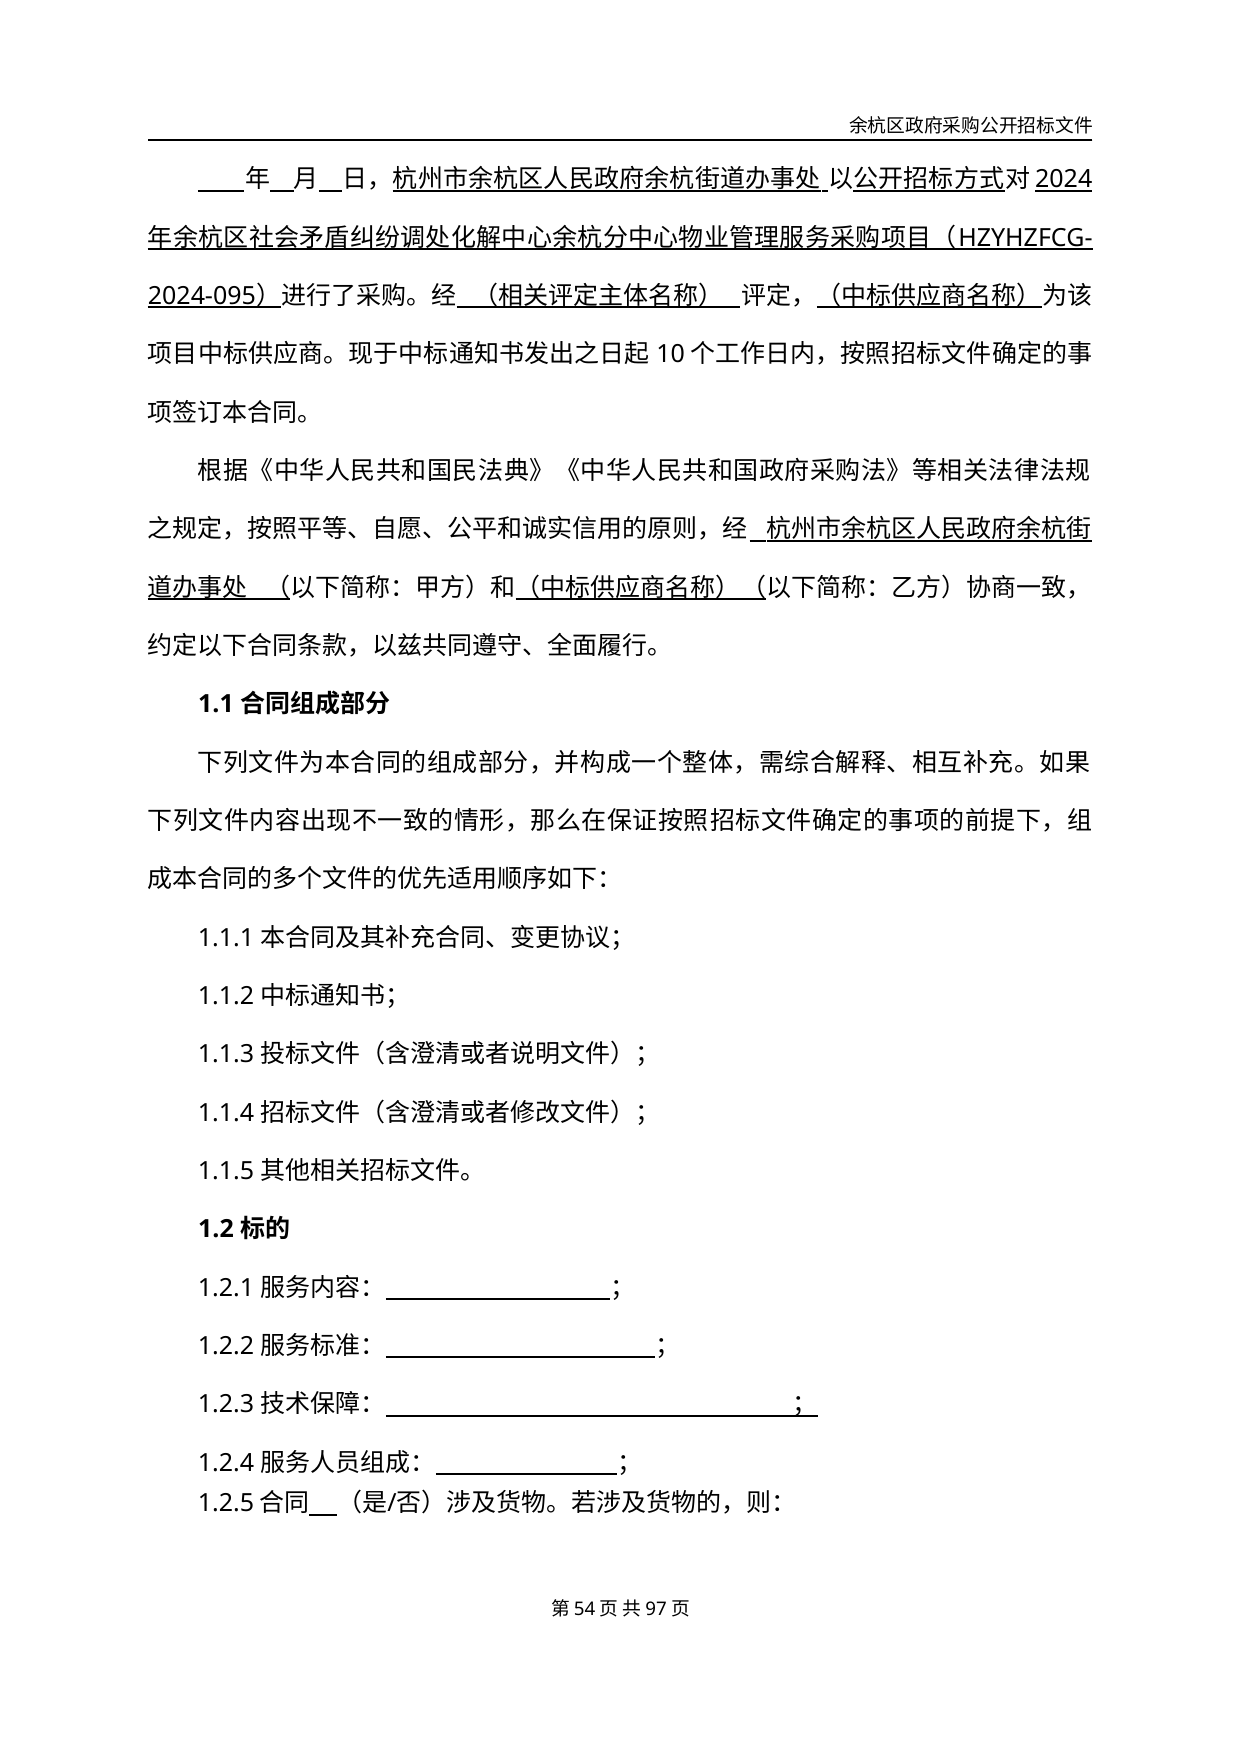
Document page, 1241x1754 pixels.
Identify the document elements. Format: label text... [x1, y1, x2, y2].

text 1.2 标的 [148, 1191, 1092, 1249]
text 下列文件为本合同的组成部分，并构成一个整体，需综合解释、相互补充。如果下列文件内容出现不一致的情形，那么在保证按照招标文件确定的事项的前提下，组成本合同的多个文件的优先适用顺序如下： [148, 724, 1092, 899]
text 1.1.3 投标文件（含澄清或者说明文件）； [148, 1016, 1092, 1074]
text 1.1 合同组成部分 [148, 666, 1092, 724]
text 1.1.1 本合同及其补充合同、变更协议； [148, 899, 1092, 958]
text 根据《中华人民共和国民法典》《中华人民共和国政府采购法》等相关法律法规之规定，按照平等、自愿、公平和诚实信用的原则，经 杭州市余杭区人民政府余杭街道办事处 （以下简称：甲方）和（中标供应商名称）（以下简称：乙方）协商一致，约定以下合同条款，以兹共同遵守、全面履行。 [148, 433, 1092, 666]
text 1.2.1 服务内容： ； [148, 1249, 1092, 1308]
text 1.2.5合同 （是/否）涉及货物。若涉及货物的，则： [148, 1483, 1092, 1519]
text 年 月 日，杭州市余杭区人民政府余杭街道办事处 以公开招标方式对2024年余杭区社会矛盾纠纷调处化解中心余杭分中心物业管理服务采购项目（HZYHZFCG-2024-095）进行了采购。经 （相关评定主体名称） 评定，（中标供应商名称）为该项目中标供应商。现于中标通知书发出之日起10个工作日内，按照招标文件确定的事项签订本合同。 [148, 141, 1092, 248]
text 1.2.4 服务人员组成： ； [148, 1424, 1092, 1483]
text 1.2.3 技术保障： ； [148, 1366, 1092, 1424]
text 1.1.4 招标文件（含澄清或者修改文件）； [148, 1074, 1092, 1133]
text 1.1.5 其他相关招标文件。 [148, 1133, 1092, 1191]
text 1.1.2 中标通知书； [148, 958, 1092, 1016]
text 年 月 日，杭州市余杭区人民政府余杭街道办事处 以公开招标方式对2024年余杭区社会矛盾纠纷调处化解中心余杭分中心物业管理服务采购项目（HZYHZFCG-2024-095）进行了采购。经 （相关评定主体名称） 评定，（中标供应商名称）为该项目中标供应商。现于中标通知书发出之日起10个工作日内，按照招标文件确定的事项签订本合同。 [148, 250, 1092, 433]
text 1.2.2 服务标准： ； [148, 1308, 1092, 1366]
